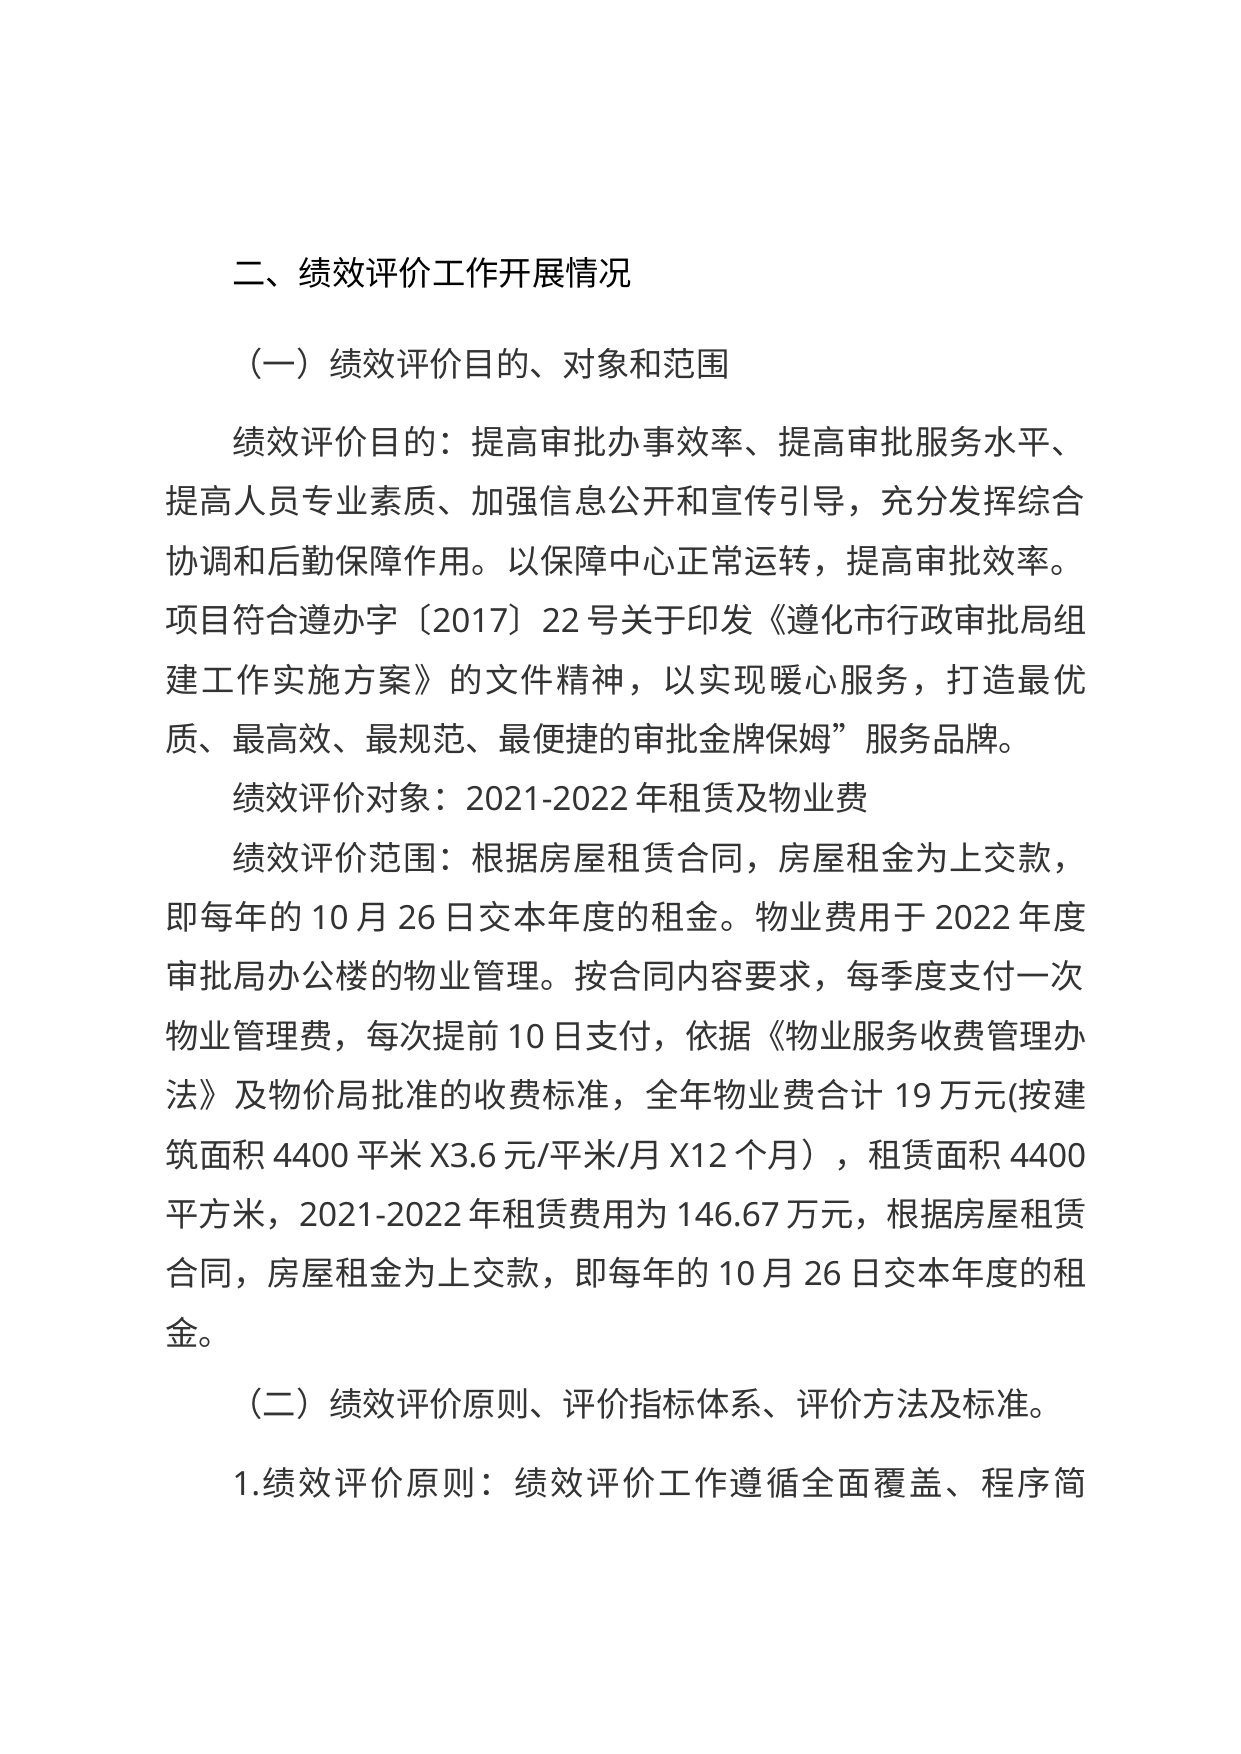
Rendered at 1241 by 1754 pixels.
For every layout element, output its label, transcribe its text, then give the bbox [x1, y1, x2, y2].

text 二、绩效评价工作开展情况 [165, 226, 1140, 316]
text 绩效评价对象：2021-2022年租赁及物业费 [165, 763, 1087, 823]
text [165, 1448, 1087, 1507]
text （二）绩效评价原则、评价指标体系、评价方法及标准。 [165, 1357, 1087, 1448]
text （一）绩效评价目的、对象和范围 [165, 316, 1087, 407]
text 绩效评价目的：提高审批办事效率、提高审批服务水平、提高人员专业素质、加强信息公开和宣传引导，充分发挥综合协调和后勤保障作用。以保障中心正常运转，提高审批效率。项目符合遵办字〔2017〕22号关于印发《遵化市行政审批局组建工作实施方案》的文件精神，以实现暖心服务，打造最优质、最高效、最规范、最便捷的审批金牌保姆”服务品牌。 [165, 407, 1087, 763]
text 绩效评价范围：根据房屋租赁合同，房屋租金为上交款，即每年的10月26日交本年度的租金。物业费用于2022年度审批局办公楼的物业管理。按合同内容要求，每季度支付一次物业管理费，每次提前10日支付，依据《物业服务收费管理办法》及物价局批准的收费标准，全年物业费合计19万元(按建筑面积4400平米X3.6元/平米/月X12个月），租赁面积4400平方米，2021-2022年租赁费用为146.67万元，根据房屋租赁合同，房屋租金为上交款，即每年的10月26日交本年度的租金。 [165, 823, 1087, 1357]
